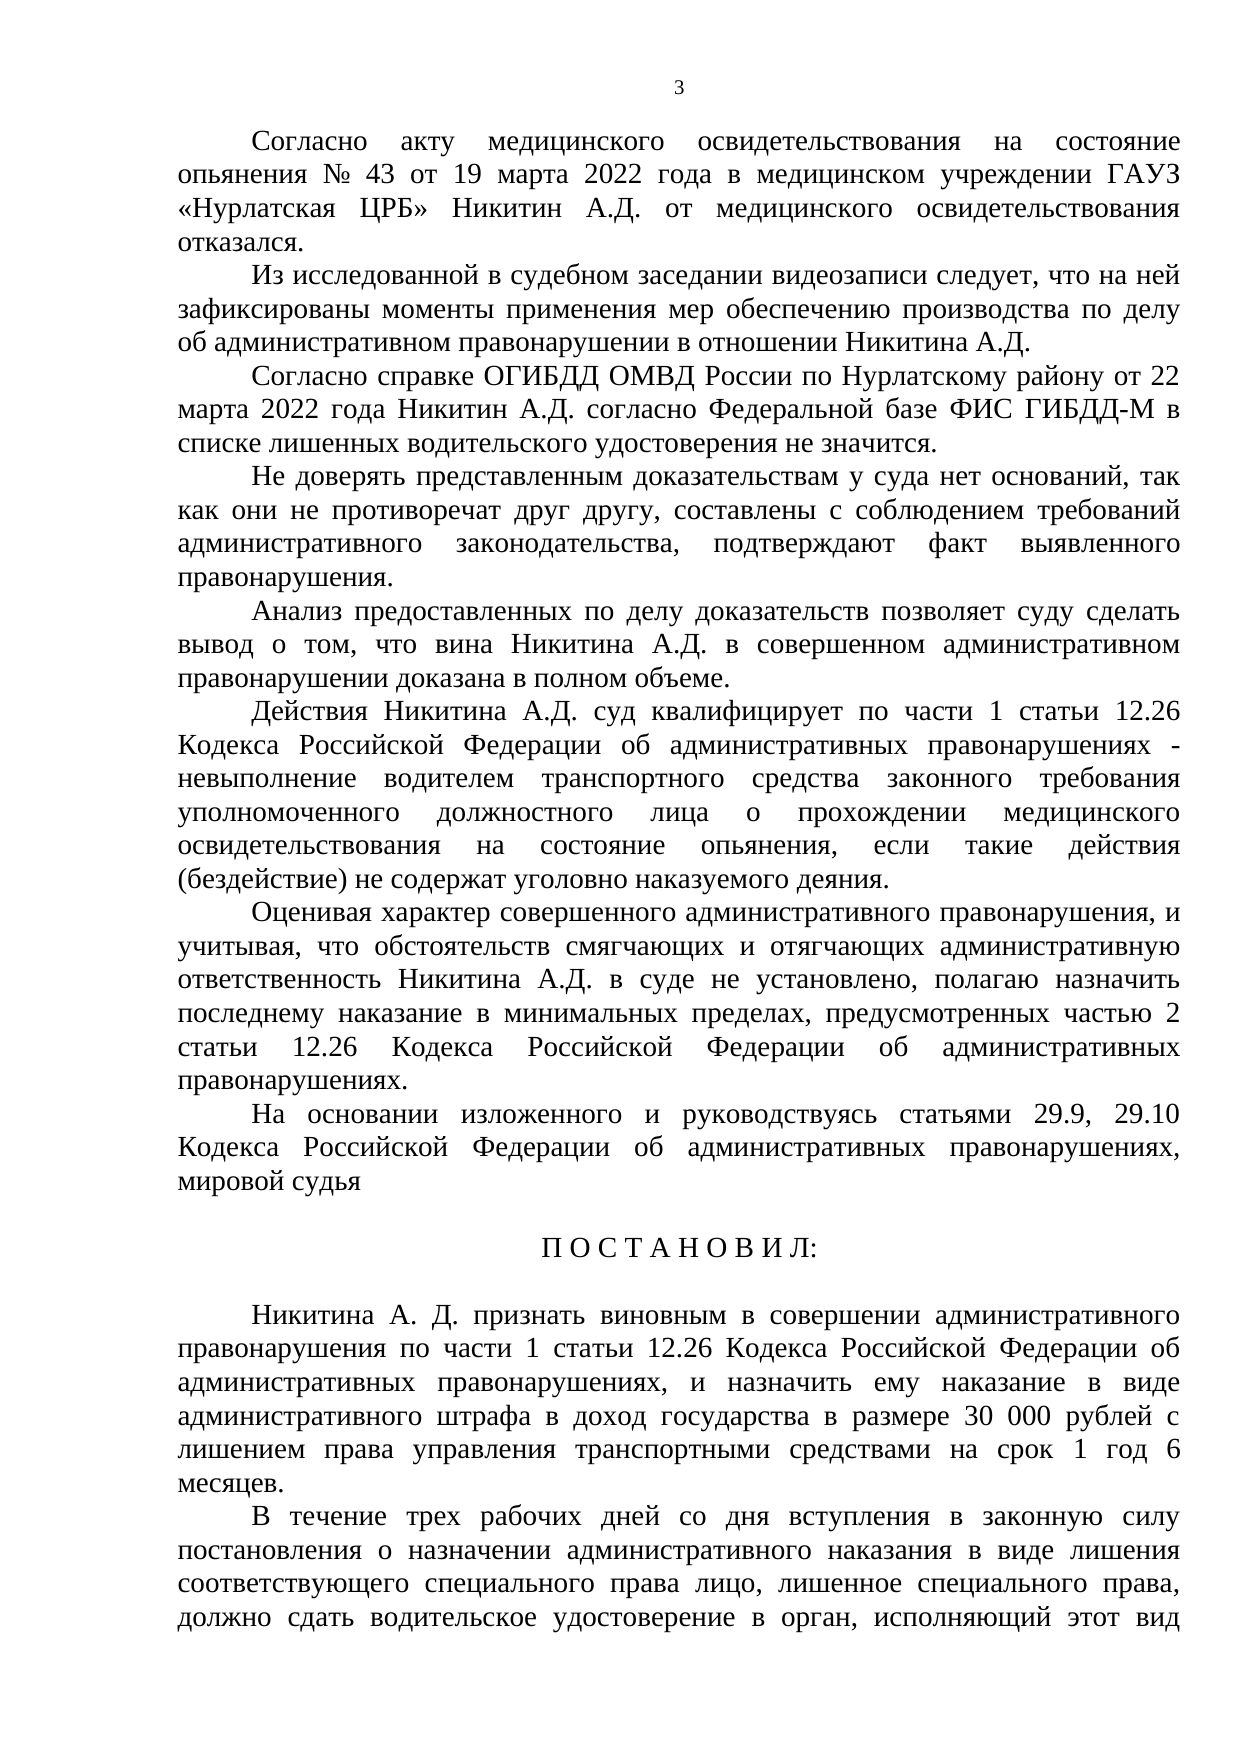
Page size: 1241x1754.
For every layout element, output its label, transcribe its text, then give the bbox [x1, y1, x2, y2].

text Никитина А. Д. признать виновным в совершении административного правонарушения по части 1 статьи 12.26 Кодекса Российской Федерации об административных правонарушениях, и назначить ему наказание в виде административного штрафа в доход государства в размере 30 000 рублей с лишением права управления транспортными средствами на срок 1 год 6 месяцев. [177, 1297, 1181, 1498]
text Из исследованной в судебном заседании видеозаписи следует, что на ней зафиксированы моменты применения мер обеспечению производства по делу об административном правонарушении в отношении Никитина А.Д. [177, 257, 1181, 358]
text Согласно акту медицинского освидетельствования на состояние опьянения № 43 от 19 марта 2022 года в медицинском учреждении ГАУЗ «Нурлатская ЦРБ» Никитин А.Д. от медицинского освидетельствования отказался. [177, 123, 1181, 257]
text На основании изложенного и руководствуясь статьями 29.9, 29.10 Кодекса Российской Федерации об административных правонарушениях, мировой судья [177, 1096, 1181, 1196]
text Анализ предоставленных по делу доказательств позволяет суду сделать вывод о том, что вина Никитина А.Д. в совершенном административном правонарушении доказана в полном объеме. [177, 593, 1181, 693]
text Действия Никитина А.Д. суд квалифицирует по части 1 статьи 12.26 Кодекса Российской Федерации об административных правонарушениях - невыполнение водителем транспортного средства законного требования уполномоченного должностного лица о прохождении медицинского освидетельствования на состояние опьянения, если такие действия (бездействие) не содержат уголовно наказуемого деяния. [177, 693, 1181, 894]
text Не доверять представленным доказательствам у суда нет оснований, так как они не противоречат друг другу, составлены с соблюдением требований административного законодательства, подтверждают факт выявленного правонарушения. [177, 458, 1181, 593]
text П О С Т А Н О В И Л: [177, 1230, 1181, 1263]
text Оценивая характер совершенного административного правонарушения, и учитывая, что обстоятельств смягчающих и отягчающих административную ответственность Никитина А.Д. в суде не установлено, полагаю назначить последнему наказание в минимальных пределах, предусмотренных частью 2 статьи 12.26 Кодекса Российской Федерации об административных правонарушениях. [177, 894, 1181, 1096]
text Согласно справке ОГИБДД ОМВД России по Нурлатскому району от 22 марта 2022 года Никитин А.Д. согласно Федеральной базе ФИС ГИБДД-М в списке лишенных водительского удостоверения не значится. [177, 358, 1181, 458]
